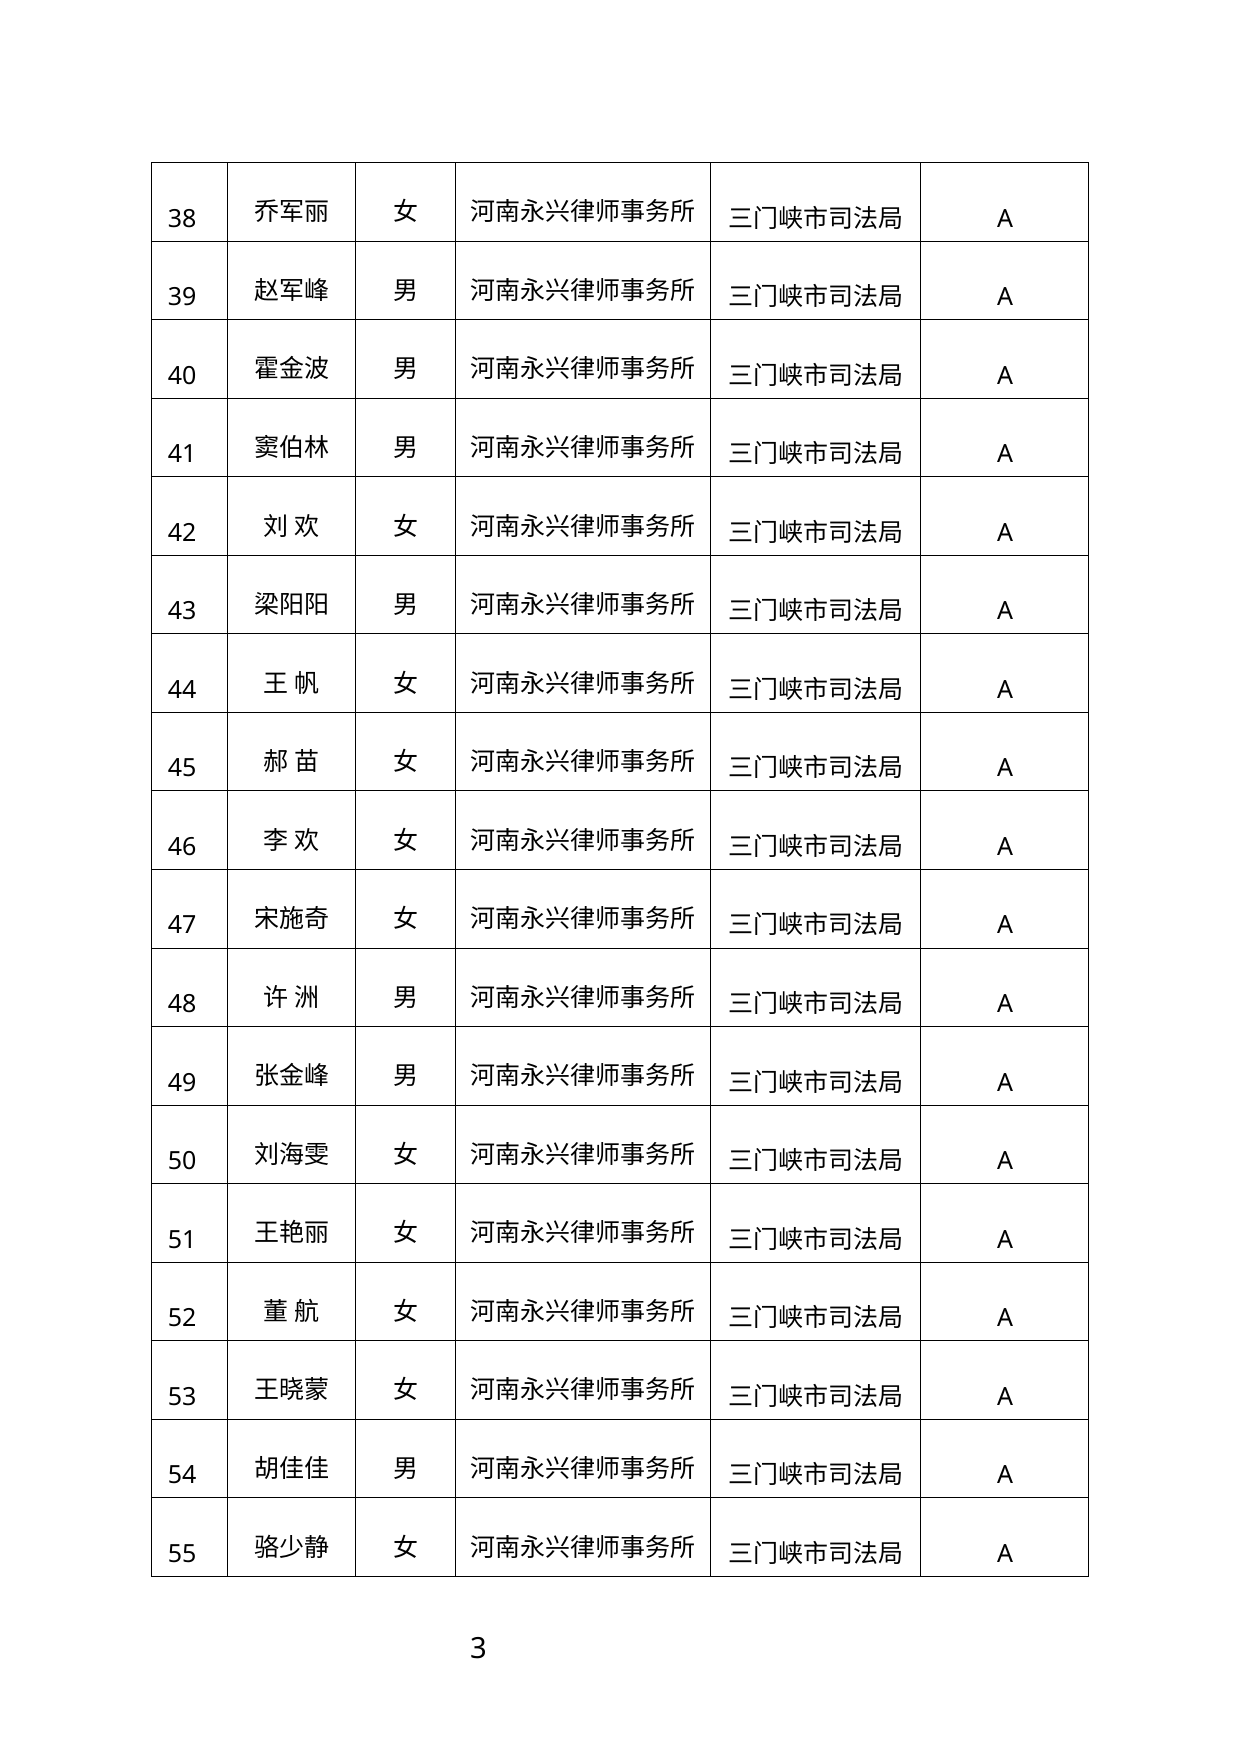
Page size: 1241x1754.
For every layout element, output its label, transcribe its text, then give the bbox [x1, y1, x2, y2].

table_cell 河南永兴律师事务所 [456, 320, 710, 398]
table_cell 河南永兴律师事务所 [456, 477, 710, 555]
table_cell [152, 870, 227, 947]
table_cell A [921, 163, 1088, 241]
table_cell A [921, 477, 1088, 555]
table_cell A [921, 1498, 1088, 1576]
table_cell 胡佳佳 [228, 1420, 355, 1497]
table_cell 郝 苗 [228, 713, 355, 790]
table_cell 河南永兴律师事务所 [456, 242, 710, 319]
table_cell 宋施奇 [228, 870, 355, 947]
table_cell 三门峡市司法局 [711, 556, 920, 633]
table_cell [152, 1184, 227, 1262]
table_cell 刘海雯 [228, 1106, 355, 1183]
table_cell 张金峰 [228, 1027, 355, 1104]
table_cell 乔军丽 [228, 163, 355, 241]
table_cell 女 [356, 870, 455, 947]
table_cell A [921, 870, 1088, 947]
table_cell [152, 634, 227, 712]
table_cell 三门峡市司法局 [711, 870, 920, 947]
table_cell 许 洲 [228, 949, 355, 1026]
table_cell 女 [356, 634, 455, 712]
table_cell 河南永兴律师事务所 [456, 1420, 710, 1497]
table_cell 女 [356, 1184, 455, 1262]
table_cell 三门峡市司法局 [711, 320, 920, 398]
table_cell A [921, 320, 1088, 398]
table_cell A [921, 1106, 1088, 1183]
table_cell 女 [356, 1106, 455, 1183]
table_cell A [921, 399, 1088, 476]
table_cell [152, 320, 227, 398]
table_cell A [921, 1341, 1088, 1419]
table_cell 赵军峰 [228, 242, 355, 319]
table_cell 女 [356, 163, 455, 241]
table_cell A [921, 556, 1088, 633]
table_cell 王艳丽 [228, 1184, 355, 1262]
table_cell 河南永兴律师事务所 [456, 870, 710, 947]
table_cell 霍金波 [228, 320, 355, 398]
table_cell 河南永兴律师事务所 [456, 634, 710, 712]
table_cell 男 [356, 242, 455, 319]
table_cell 三门峡市司法局 [711, 1341, 920, 1419]
table_cell [152, 399, 227, 476]
table_cell [152, 477, 227, 555]
table_cell 女 [356, 713, 455, 790]
table_cell A [921, 1184, 1088, 1262]
table_cell A [921, 949, 1088, 1026]
table_cell 女 [356, 477, 455, 555]
table_cell 李 欢 [228, 791, 355, 869]
table_cell 三门峡市司法局 [711, 399, 920, 476]
table_cell 三门峡市司法局 [711, 949, 920, 1026]
table_cell 王 帆 [228, 634, 355, 712]
table_cell [152, 1498, 227, 1576]
table_cell 河南永兴律师事务所 [456, 1263, 710, 1340]
table_cell [152, 556, 227, 633]
table_cell 三门峡市司法局 [711, 477, 920, 555]
table_cell 三门峡市司法局 [711, 242, 920, 319]
table_cell 男 [356, 399, 455, 476]
table_cell 三门峡市司法局 [711, 1027, 920, 1104]
table_cell 三门峡市司法局 [711, 1184, 920, 1262]
table_cell 窦伯林 [228, 399, 355, 476]
table_cell A [921, 1027, 1088, 1104]
table_cell A [921, 242, 1088, 319]
table_cell A [921, 634, 1088, 712]
table_cell 三门峡市司法局 [711, 163, 920, 241]
table_cell 女 [356, 1263, 455, 1340]
table_cell 三门峡市司法局 [711, 791, 920, 869]
table_cell 王晓蒙 [228, 1341, 355, 1419]
table_cell 三门峡市司法局 [711, 634, 920, 712]
table_cell 三门峡市司法局 [711, 1498, 920, 1576]
table_cell [152, 949, 227, 1026]
table_cell 三门峡市司法局 [711, 1420, 920, 1497]
table_cell [152, 791, 227, 869]
table_cell 河南永兴律师事务所 [456, 1184, 710, 1262]
table_cell 河南永兴律师事务所 [456, 399, 710, 476]
table_cell [152, 1420, 227, 1497]
table_cell 河南永兴律师事务所 [456, 1341, 710, 1419]
table_cell 女 [356, 1498, 455, 1576]
table_cell 河南永兴律师事务所 [456, 163, 710, 241]
table_cell [152, 1027, 227, 1104]
table_cell 河南永兴律师事务所 [456, 1498, 710, 1576]
table_cell [152, 713, 227, 790]
table_cell 刘 欢 [228, 477, 355, 555]
table_cell 梁阳阳 [228, 556, 355, 633]
table_cell [152, 1263, 227, 1340]
table_cell 河南永兴律师事务所 [456, 713, 710, 790]
table_cell 男 [356, 949, 455, 1026]
table_cell 男 [356, 320, 455, 398]
table_cell 三门峡市司法局 [711, 713, 920, 790]
table_cell 女 [356, 1341, 455, 1419]
table_cell 河南永兴律师事务所 [456, 949, 710, 1026]
table_cell A [921, 713, 1088, 790]
table_cell 骆少静 [228, 1498, 355, 1576]
table_cell 男 [356, 1027, 455, 1104]
table_cell 董 航 [228, 1263, 355, 1340]
table_cell [152, 163, 227, 241]
table_cell A [921, 791, 1088, 869]
table_cell 河南永兴律师事务所 [456, 556, 710, 633]
table_cell A [921, 1420, 1088, 1497]
table_cell 河南永兴律师事务所 [456, 1106, 710, 1183]
table_cell 三门峡市司法局 [711, 1106, 920, 1183]
table_cell [152, 1341, 227, 1419]
table_cell 河南永兴律师事务所 [456, 1027, 710, 1104]
table_cell 男 [356, 1420, 455, 1497]
table_cell 三门峡市司法局 [711, 1263, 920, 1340]
table_cell 女 [356, 791, 455, 869]
table_cell 男 [356, 556, 455, 633]
table_cell [152, 1106, 227, 1183]
table_cell A [921, 1263, 1088, 1340]
table_cell [152, 242, 227, 319]
table_cell 河南永兴律师事务所 [456, 791, 710, 869]
